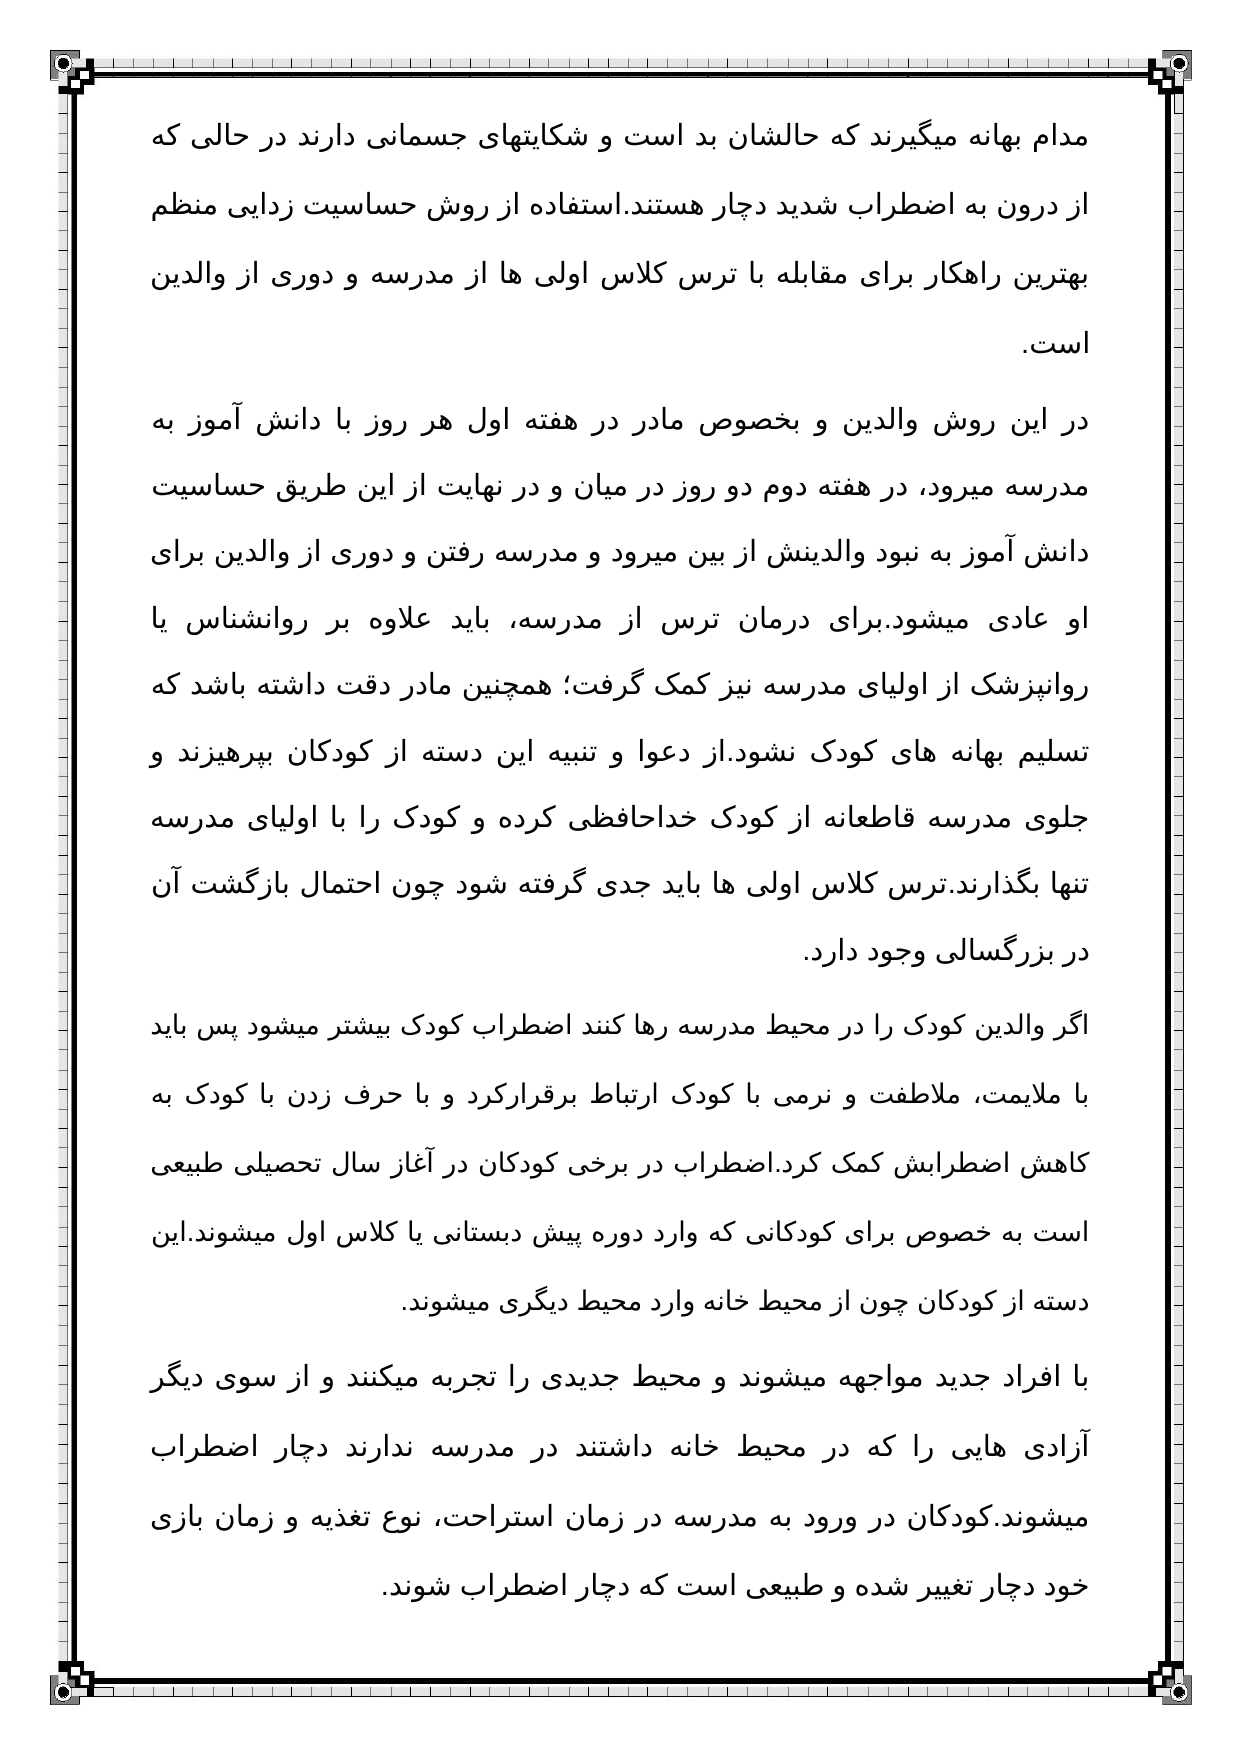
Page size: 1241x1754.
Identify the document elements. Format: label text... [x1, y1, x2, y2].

text مدام بهانه میگیرند که حالشان بد است و شکایتهای جسمانی دارند در حالی که از درون به اضطراب شدید دچار هستند.استفاده از روش حساسیت زدایی منظم بهترین راهکار برای مقابله با ترس کلاس اولی ها از مدرسه و دوری از والدین است. [150, 118, 1090, 359]
text در این روش والدین و بخصوص مادر در هفته اول هر روز با دانش آموز به مدرسه میرود، در هفته دوم دو روز در میان و در نهایت از این طریق حساسیت دانش آموز به نبود والدینش از بین میرود و مدرسه رفتن و دوری از والدین برای او عادی میشود.برای درمان ترس از مدرسه، باید علاوه بر روانشناس یا روانپزشک از اولیای مدرسه نیز کمک گرفت؛ همچنین مادر دقت داشته باشد که تسلیم بهانه های کودک نشود.از دعوا و تنبیه این دسته از کودکان بپرهیزند و جلوی مدرسه قاطعانه از کودک خداحافظی کرده و کودک را با اولیای مدرسه تنها بگذارند.ترس کلاس اولی ها باید جدی گرفته شود چون احتمال بازگشت آن در بزرگسالی وجود دارد. [150, 402, 1090, 966]
text اگر والدین کودک را در محیط مدرسه رها کنند اضطراب کودک بیشتر میشود پس باید با ملایمت، ملاطفت و نرمی با کودک ارتباط برقرارکرد و با حرف زدن با کودک به کاهش اضطرابش کمک کرد.اضطراب در برخی کودکان در آغاز سال تحصیلی طبیعی است به خصوص برای کودکانی که وارد دوره پیش دبستانی یا کلاس اول میشوند.این دسته از کودکان چون از محیط خانه وارد محیط دیگری میشوند. [150, 1009, 1090, 1317]
text با افراد جدید مواجهه میشوند و محیط جدیدی را تجربه میکنند و از سوی دیگر آزادی هایی را که در محیط خانه داشتند در مدرسه ندارند دچار اضطراب میشوند.کودکان در ورود به مدرسه در زمان استراحت، نوع تغذیه و زمان بازی خود دچار تغییر شده و طبیعی است که دچار اضطراب شوند. [150, 1359, 1090, 1602]
picture [49, 49, 1192, 1705]
